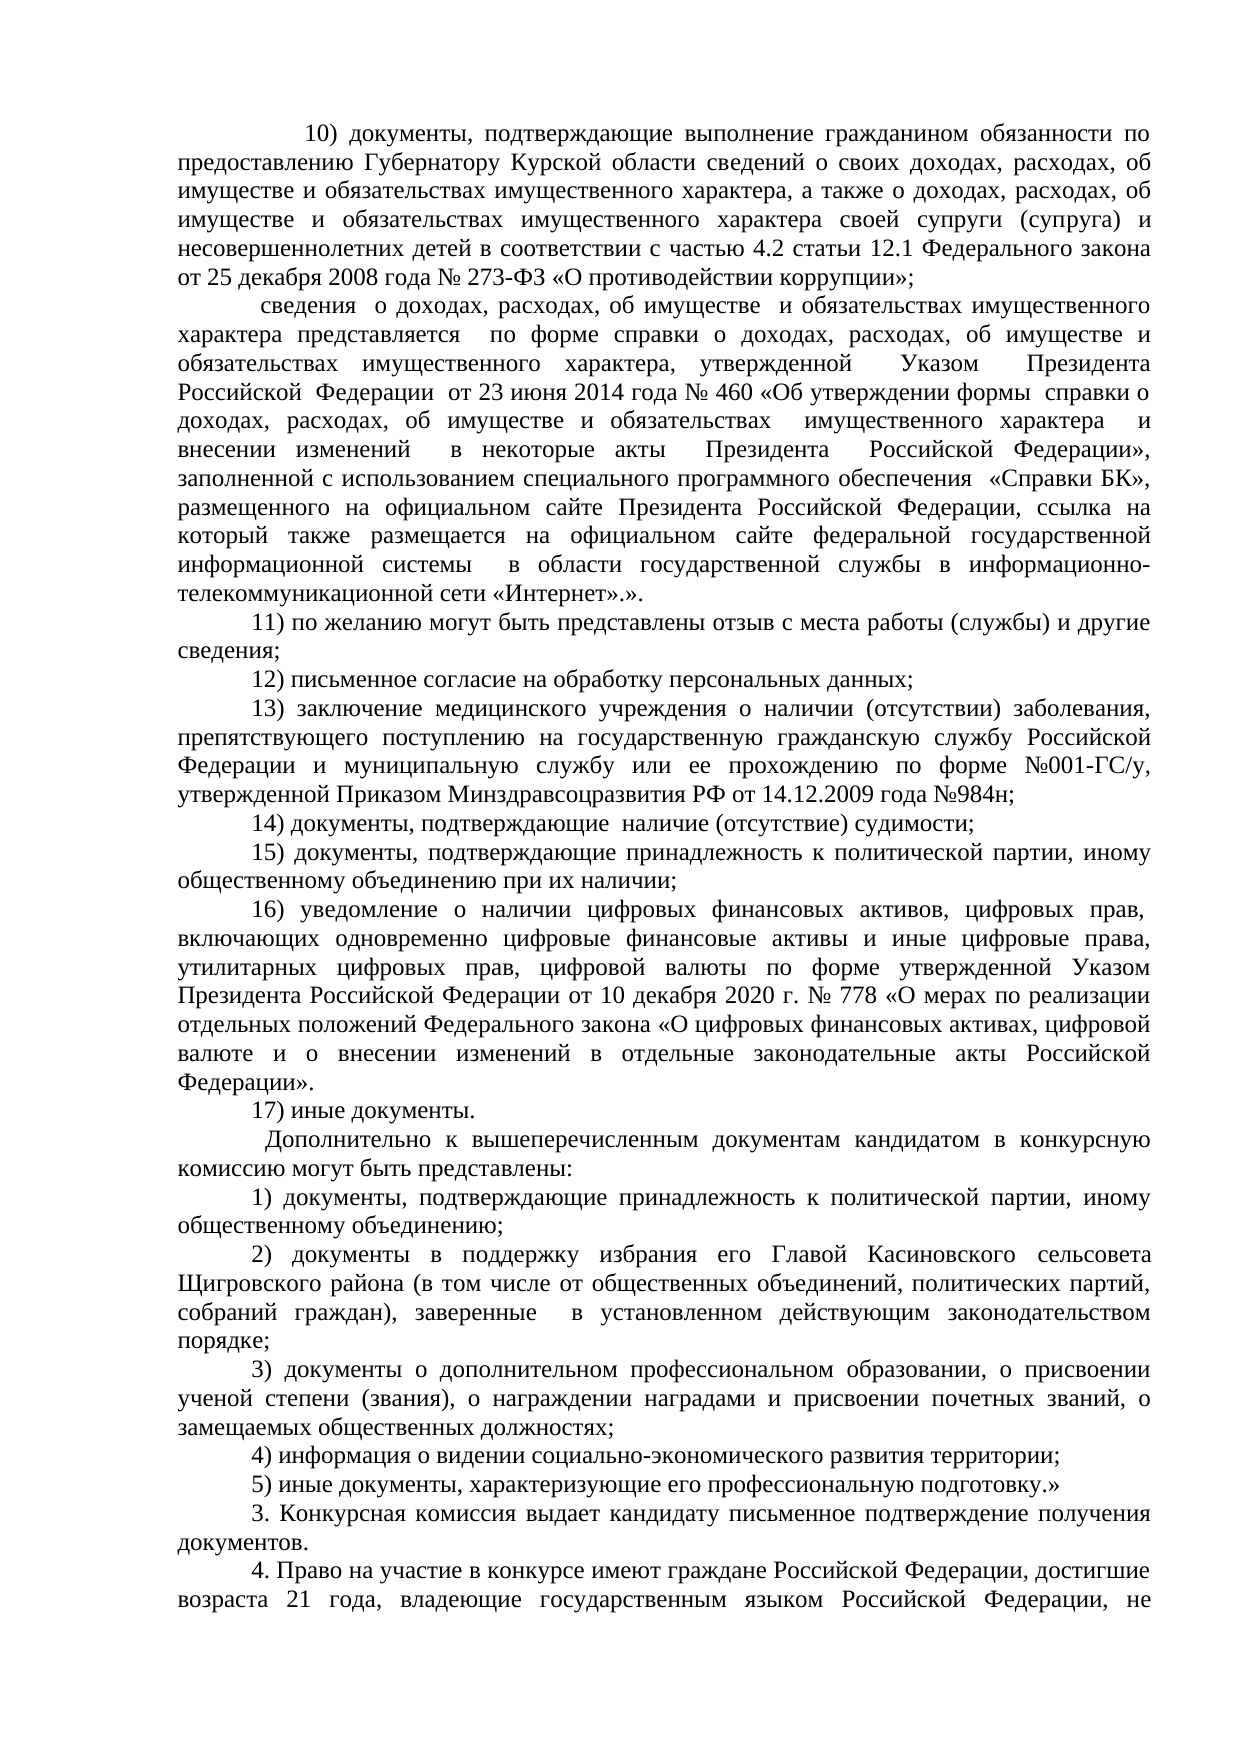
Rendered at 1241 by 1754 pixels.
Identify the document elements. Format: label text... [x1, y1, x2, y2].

text 11) по желанию могут быть представлены отзыв с места работы (службы) и другие сведения; [177, 607, 1152, 664]
text 16) уведомление о наличии цифровых финансовых активов, цифровых прав, включающих одновременно цифровые финансовые активы и иные цифровые права, утилитарных цифровых прав, цифровой валюты по форме утвержденной Указом Президента Российской Федерации от 10 декабря 2020 г. № 778 «О мерах по реализации отдельных положений Федерального закона «О цифровых финансовых активах, цифровой валюте и о внесении изменений в отдельные законодательные акты Российской Федерации». [177, 894, 1152, 1096]
text Дополнительно к вышеперечисленным документам кандидатом в конкурсную комиссию могут быть представлены: [177, 1124, 1152, 1182]
text 14) документы, подтверждающие наличие (отсутствие) судимости; [177, 808, 1152, 837]
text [177, 1556, 1152, 1613]
text 3) документы о дополнительном профессиональном образовании, о присвоении ученой степени (звания), о награждении наградами и присвоении почетных званий, о замещаемых общественных должностях; [177, 1354, 1152, 1441]
text 3. Конкурсная комиссия выдает кандидату письменное подтверждение получения документов. [177, 1498, 1152, 1556]
text сведения о доходах, расходах, об имуществе и обязательствах имущественного характера представляется по форме справки о доходах, расходах, об имуществе и обязательствах имущественного характера, утвержденной Указом Президента Российской Федерации от 23 июня 2014 года № 460 «Об утверждении формы справки о доходах, расходах, об имуществе и обязательствах имущественного характера и внесении изменений в некоторые акты Президента Российской Федерации», заполненной с использованием специального программного обеспечения «Справки БК», размещенного на официальном сайте Президента Российской Федерации, ссылка на который также размещается на официальном сайте федеральной государственной информационной системы в области государственной службы в информационно-телекоммуникационной сети «Интернет».». [177, 291, 1152, 607]
text 13) заключение медицинского учреждения о наличии (отсутствии) заболевания, препятствующего поступлению на государственную гражданскую службу Российской Федерации и муниципальную службу или ее прохождению по форме №001-ГС/у, утвержденной Приказом Минздравсоцразвития РФ от 14.12.2009 года №984н; [177, 693, 1152, 808]
text 5) иные документы, характеризующие его профессиональную подготовку.» [177, 1469, 1152, 1498]
text 15) документы, подтверждающие принадлежность к политической партии, иному общественному объединению при их наличии; [177, 837, 1152, 894]
text 1) документы, подтверждающие принадлежность к политической партии, иному общественному объединению; [177, 1182, 1152, 1239]
text 2) документы в поддержку избрания его Главой Касиновского сельсовета Щигровского района (в том числе от общественных объединений, политических партий, собраний граждан), заверенные в установленном действующим законодательством порядке; [177, 1239, 1152, 1354]
text 17) иные документы. [177, 1096, 1152, 1124]
text 10) документы, подтверждающие выполнение гражданином обязанности по предоставлению Губернатору Курской области сведений о своих доходах, расходах, об имуществе и обязательствах имущественного характера, а также о доходах, расходах, об имуществе и обязательствах имущественного характера своей супруги (супруга) и несовершеннолетних детей в соответствии с частью 4.2 статьи 12.1 Федерального закона от 25 декабря 2008 года № 273-ФЗ «О противодействии коррупции»; [177, 118, 1152, 291]
text 4) информация о видении социально-экономического развития территории; [177, 1441, 1152, 1469]
text 12) письменное согласие на обработку персональных данных; [177, 664, 1152, 693]
